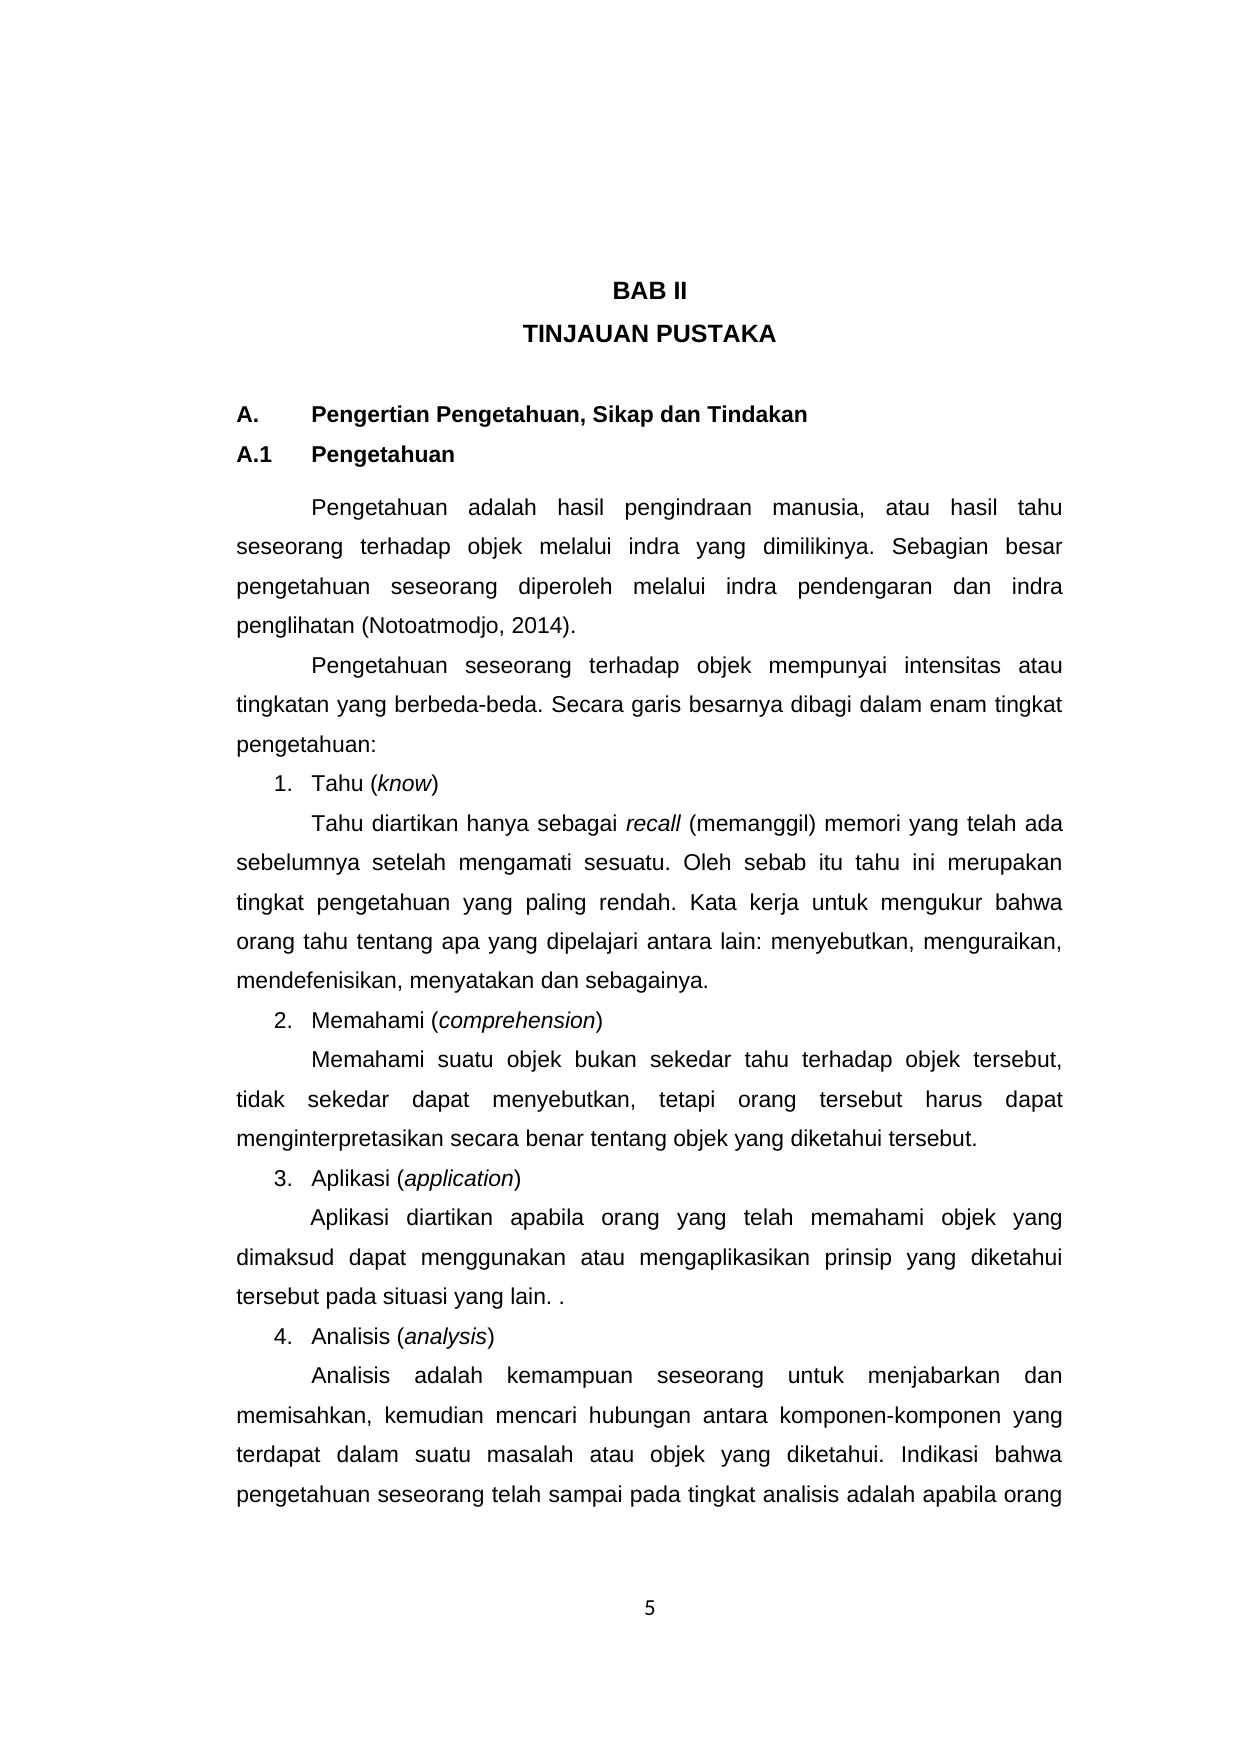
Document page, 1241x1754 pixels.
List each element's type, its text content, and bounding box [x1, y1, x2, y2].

text Pengetahuan adalah hasil pengindraan manusia, atau hasil tahu seseorang terhadap objek melalui indra yang dimilikinya. Sebagian besar pengetahuan seseorang diperoleh melalui indra pendengaran dan indra penglihatan (Notoatmodjo, 2014). [236, 494, 1063, 638]
list Memahami suatu objek bukan sekedar tahu terhadap objek tersebut, tidak sekedar dapat menyebutkan, tetapi orang tersebut harus dapat menginterpretasikan secara benar tentang objek yang diketahui tersebut. [236, 1046, 1063, 1152]
text TINJAUAN PUSTAKA [236, 319, 1063, 348]
list BAB II [236, 276, 1063, 304]
text Pengetahuan seseorang terhadap objek mempunyai intensitas atau tingkatan yang berbeda-beda. Secara garis besarnya dibagi dalam enam tingkat pengetahuan: [236, 652, 1063, 757]
list Tahu diartikan hanya sebagai recall (memanggil) memori yang telah ada sebelumnya setelah mengamati sesuatu. Oleh sebab itu tahu ini merupakan tingkat pengetahuan yang paling rendah. Kata kerja untuk mengukur bahwa orang tahu tentang apa yang dipelajari antara lain: menyebutkan, menguraikan, mendefenisikan, menyatakan dan sebagainya. [236, 809, 1063, 994]
list Memahami (comprehension) [274, 1007, 1063, 1033]
list Analisis (analysis) [274, 1323, 1063, 1349]
list Pengertian Pengetahuan, Sikap dan Tindakan [236, 401, 1063, 428]
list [236, 1362, 1063, 1507]
list Pengetahuan [236, 441, 1063, 467]
list Aplikasi diartikan apabila orang yang telah memahami objek yang dimaksud dapat menggunakan atau mengaplikasikan prinsip yang diketahui tersebut pada situasi yang lain. . [236, 1204, 1063, 1309]
list Aplikasi (application) [274, 1165, 1063, 1191]
list Tahu (know) [274, 770, 1063, 796]
